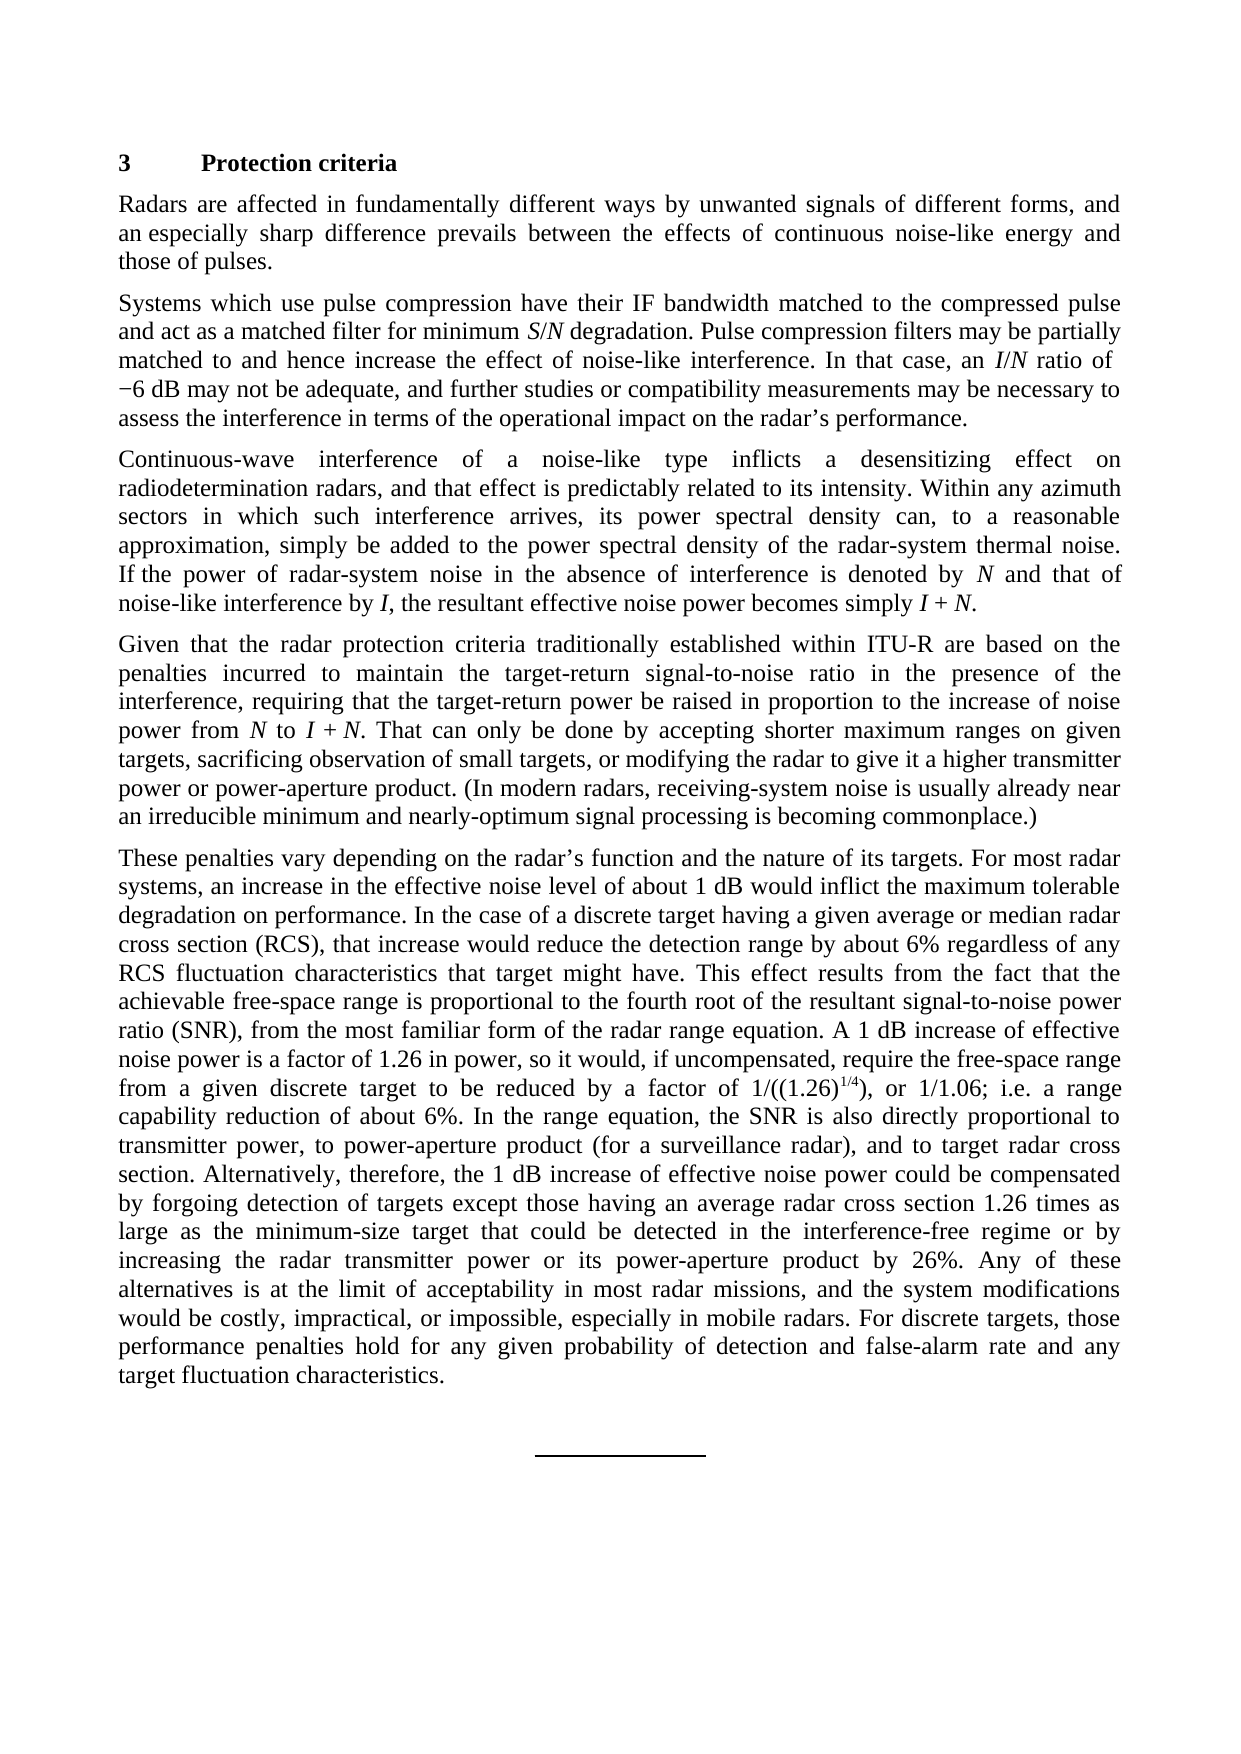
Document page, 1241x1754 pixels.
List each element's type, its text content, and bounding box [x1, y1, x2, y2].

text Radars are affected in fundamentally different ways by unwanted signals of different forms, and an especially sharp difference prevails between the effects of continuous noise-like energy and those of pulses. [118, 189, 1122, 275]
text Given that the radar protection criteria traditionally established within ITU-R are based on the penalties incurred to maintain the target-return signal-to-noise ratio in the presence of the interference, requiring that the target-return power be raised in proportion to the increase of noise power from N to I + N. That can only be done by accepting shorter maximum ranges on given targets, sacrificing observation of small targets, or modifying the radar to give it a higher transmitter power or power-aperture product. (In modern radars, receiving-system noise is usually already near an irreducible minimum and nearly-optimum signal processing is becoming commonplace.) [118, 629, 1122, 830]
text Systems which use pulse compression have their IF bandwidth matched to the compressed pulse and act as a matched filter for minimum S/N degradation. Pulse compression filters may be partially matched to and hence increase the effect of noise-like interference. In that case, an I/N ratio of −6 dB may not be adequate, and further studies or compatibility measurements may be necessary to assess the interference in terms of the operational impact on the radar’s performance. [118, 288, 1122, 431]
text These penalties vary depending on the radar’s function and the nature of its targets. For most radar systems, an increase in the effective noise level of about 1 dB would inflict the maximum tolerable degradation on performance. In the case of a discrete target having a given average or median radar cross section (RCS), that increase would reduce the detection range by about 6% regardless of any RCS fluctuation characteristics that target might have. This effect results from the fact that the achievable free-space range is proportional to the fourth root of the resultant signal-to-noise power ratio (SNR), from the most familiar form of the radar range equation. A 1 dB increase of effective noise power is a factor of 1.26 in power, so it would, if uncompensated, require the free-space range from a given discrete target to be reduced by a factor of 1/((1.26)1/4), or 1/1.06; i.e. a range capability reduction of about 6%. In the range equation, the SNR is also directly proportional to transmitter power, to power-aperture product (for a surveillance radar), and to target radar cross section. Alternatively, therefore, the 1 dB increase of effective noise power could be compensated by forgoing detection of targets except those having an average radar cross section 1.26 times as large as the minimum-size target that could be detected in the interference-free regime or by increasing the radar transmitter power or its power-aperture product by 26%. Any of these alternatives is at the limit of acceptability in most radar missions, and the system modifications would be costly, impractical, or impossible, especially in mobile radars. For discrete targets, those performance penalties hold for any given probability of detection and false-alarm rate and any target fluctuation characteristics. [118, 843, 1122, 1389]
text 3 Protection criteria [118, 148, 1122, 176]
text Continuous-wave interference of a noise-like type inflicts a desensitizing effect on radiodetermination radars, and that effect is predictably related to its intensity. Within any azimuth sectors in which such interference arrives, its power spectral density can, to a reasonable approximation, simply be added to the power spectral density of the radar-system thermal noise. If the power of radar-system noise in the absence of interference is denoted by N and that of noise-like interference by I, the resultant effective noise power becomes simply I + N. [118, 444, 1122, 616]
